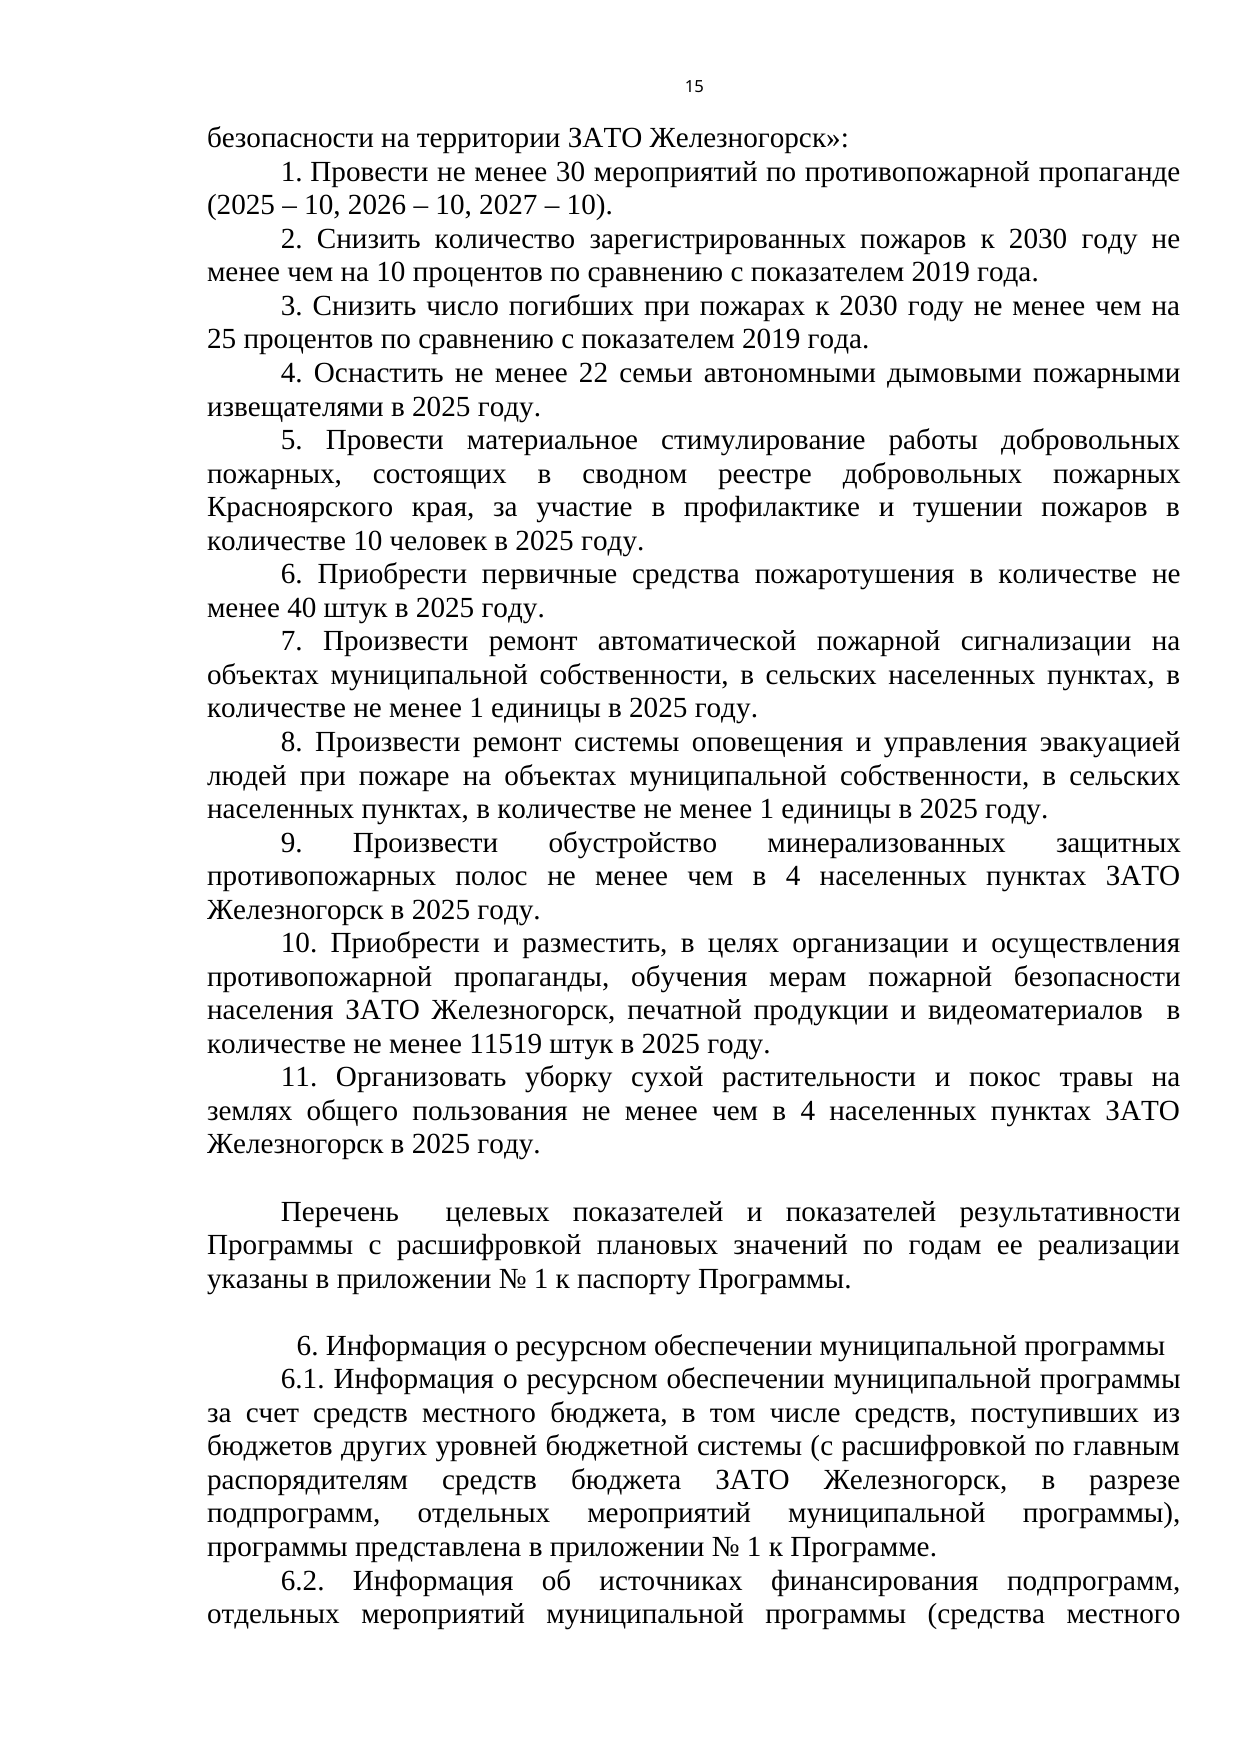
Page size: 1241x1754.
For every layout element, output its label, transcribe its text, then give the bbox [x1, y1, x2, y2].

text 8. Произвести ремонт системы оповещения и управления эвакуацией людей при пожаре на объектах муниципальной собственности, в сельских населенных пунктах, в количестве не менее 1 единицы в 2025 году. [207, 724, 1181, 825]
text 6. Информация о ресурсном обеспечении муниципальной программы [207, 1328, 1181, 1361]
text 5. Провести материальное стимулирование работы добровольных пожарных, состоящих в сводном реестре добровольных пожарных Красноярского края, за участие в профилактике и тушении пожаров в количестве 10 человек в 2025 году. [207, 422, 1181, 556]
text 9. Произвести обустройство минерализованных защитных противопожарных полос не менее чем в 4 населенных пунктах ЗАТО Железногорск в 2025 году. [207, 825, 1181, 925]
text 4. Оснастить не менее 22 семьи автономными дымовыми пожарными извещателями в 2025 году. [207, 355, 1181, 422]
text 7. Произвести ремонт автоматической пожарной сигнализации на объектах муниципальной собственности, в сельских населенных пунктах, в количестве не менее 1 единицы в 2025 году. [207, 623, 1181, 724]
text 6. Приобрести первичные средства пожаротушения в количестве не менее 40 штук в 2025 году. [207, 556, 1181, 623]
text 2. Снизить количество зарегистрированных пожаров к 2030 году не менее чем на 10 процентов по сравнению с показателем 2019 года. [207, 221, 1181, 288]
text По подпрограмме «Обеспечение первичных мер пожарной безопасности на территории ЗАТО Железногорск»: [207, 120, 1181, 154]
text Перечень целевых показателей и показателей результативности Программы с расшифровкой плановых значений по годам ее реализации указаны в приложении № 1 к паспорту Программы. [207, 1194, 1181, 1294]
text 11. Организовать уборку сухой растительности и покос травы на землях общего пользования не менее чем в 4 населенных пунктах ЗАТО Железногорск в 2025 году. [207, 1059, 1181, 1160]
text 6.1. Информация о ресурсном обеспечении муниципальной программы за счет средств местного бюджета, в том числе средств, поступивших из бюджетов других уровней бюджетной системы (с расшифровкой по главным распорядителям средств бюджета ЗАТО Железногорск, в разрезе подпрограмм, отдельных мероприятий муниципальной программы), программы представлена в приложении № 1 к Программе. [207, 1361, 1181, 1563]
text 3. Снизить число погибших при пожарах к 2030 году не менее чем на 25 процентов по сравнению с показателем 2019 года. [207, 288, 1181, 355]
text 10. Приобрести и разместить, в целях организации и осуществления противопожарной пропаганды, обучения мерам пожарной безопасности населения ЗАТО Железногорск, печатной продукции и видеоматериалов в количестве не менее 11519 штук в 2025 году. [207, 925, 1181, 1059]
list Провести не менее 30 мероприятий по противопожарной пропаганде (2025 – 10, 2026 – 10, 2027 – 10). [207, 154, 1181, 221]
